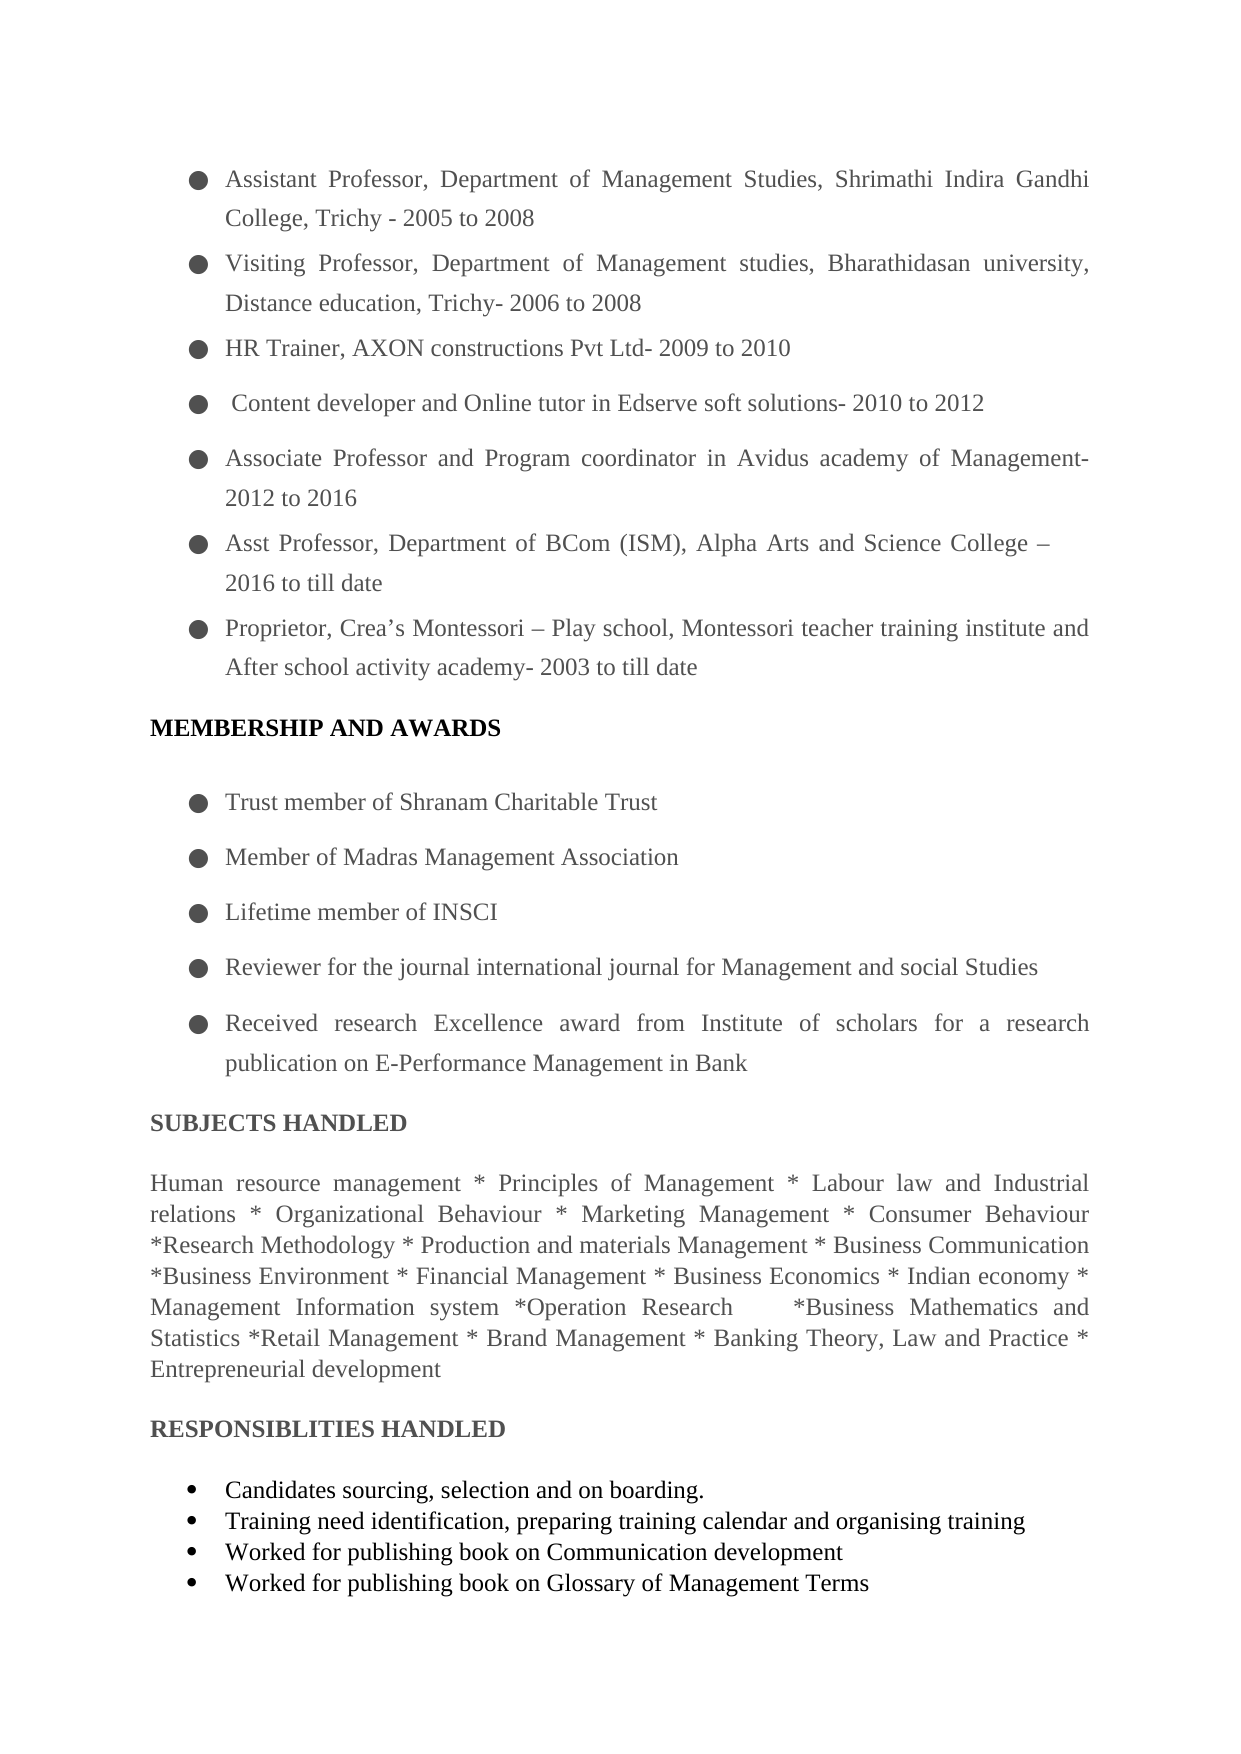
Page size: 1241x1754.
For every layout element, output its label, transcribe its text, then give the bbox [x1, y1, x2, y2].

list Lifetime member of INSCI [187, 883, 1090, 935]
list Worked for publishing book on Glossary of Management Terms [187, 1568, 1090, 1597]
text Human resource management * Principles of Management * Labour law and Industrial relations * Organizational Behaviour * Marketing Management * Consumer Behaviour *Research Methodology * Production and materials Management * Business Communication *Business Environment * Financial Management * Business Economics * Indian economy * Management Information system *Operation Research *Business Mathematics and Statistics *Retail Management * Brand Management * Banking Theory, Law and Practice * Entrepreneurial development [150, 1168, 1090, 1383]
list Trust member of Shranam Charitable Trust [187, 773, 1090, 824]
text SUBJECTS HANDLED [150, 1108, 1090, 1137]
list Received research Excellence award from Institute of scholars for a research publication on E-Performance Management in Bank [187, 994, 1090, 1076]
list Assistant Professor, Department of Management Studies, Shrimathi Indira Gandhi College, Trichy - 2005 to 2008 [187, 150, 1090, 232]
text MEMBERSHIP AND AWARDS [150, 713, 1090, 741]
list Visiting Professor, Department of Management studies, Bharathidasan university, Distance education, Trichy- 2006 to 2008 [187, 234, 1090, 317]
list Training need identification, preparing training calendar and organising training [187, 1506, 1090, 1534]
list Member of Madras Management Association [187, 828, 1090, 879]
text RESPONSIBLITIES HANDLED [150, 1414, 1090, 1443]
list Proprietor, Crea’s Montessori – Play school, Montessori teacher training institute and After school activity academy- 2003 to till date [187, 599, 1090, 681]
list Worked for publishing book on Communication development [187, 1537, 1090, 1566]
list Associate Professor and Program coordinator in Avidus academy of Management- 2012 to 2016 [187, 430, 1090, 512]
list Asst Professor, Department of BCom (ISM), Alpha Arts and Science College – 2016 to till date [187, 514, 1051, 597]
list Candidates sourcing, selection and on boarding. [187, 1475, 1090, 1503]
list HR Trainer, AXON constructions Pvt Ltd- 2009 to 2010 [187, 319, 1090, 370]
list Reviewer for the journal international journal for Management and social Studies [187, 939, 1090, 990]
list Content developer and Online tutor in Edserve soft solutions- 2010 to 2012 [187, 374, 1090, 426]
